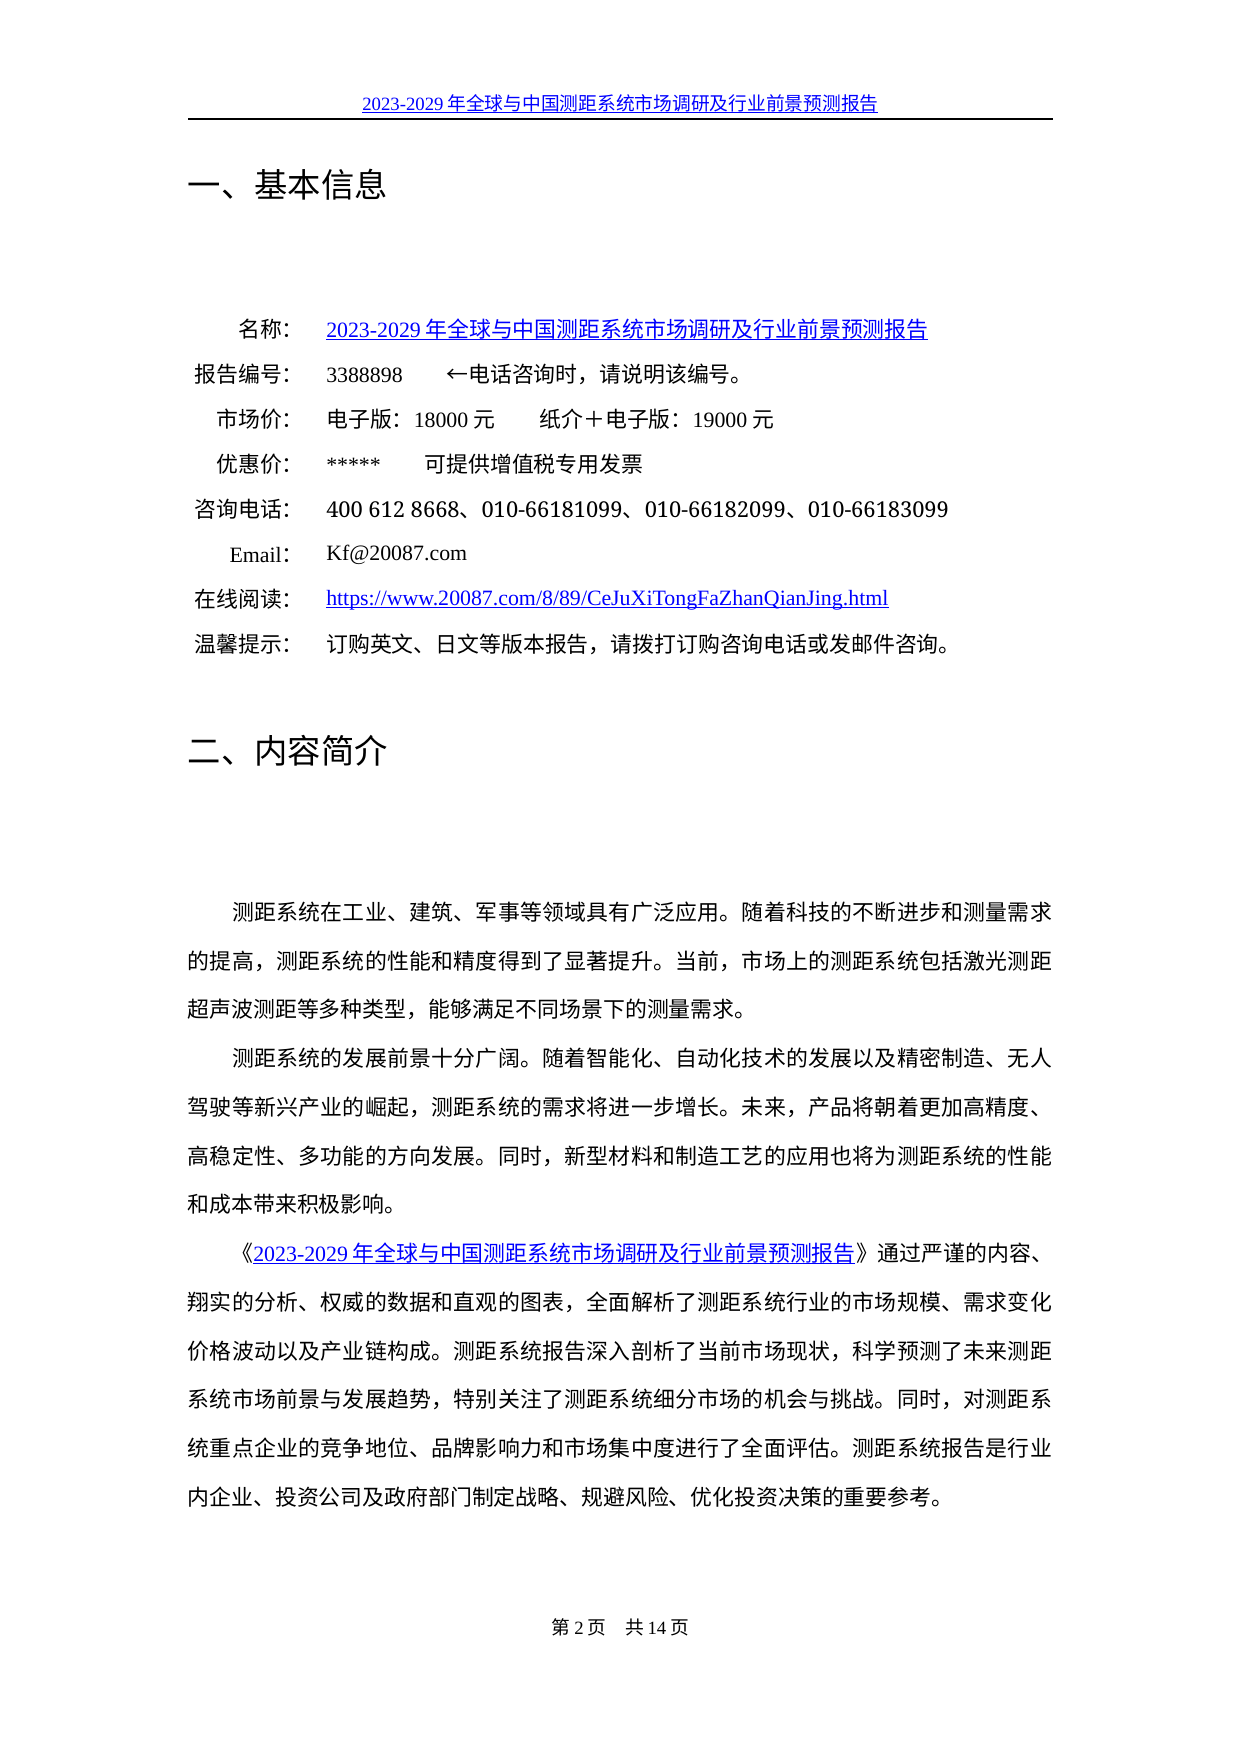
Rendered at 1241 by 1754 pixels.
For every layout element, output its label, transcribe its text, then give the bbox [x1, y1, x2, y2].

table_cell Kf@20087.com [315, 537, 1073, 582]
title 二、内容简介 [187, 717, 1053, 782]
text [187, 894, 1053, 1512]
table_cell 报告编号： [167, 357, 315, 402]
table_cell 优惠价： [167, 447, 315, 492]
table_cell [315, 582, 1073, 627]
table_cell 在线阅读： [167, 582, 315, 627]
table_cell 400 612 8668、010-66181099、010-66182099、010-66183099 [315, 492, 1073, 537]
table_cell 订购英文、日文等版本报告，请拨打订购咨询电话或发邮件咨询。 [315, 627, 1073, 672]
table_cell 3388898 ←电话咨询时，请说明该编号。 [315, 357, 1073, 402]
table_header 名称： [167, 312, 315, 357]
table_cell ***** 可提供增值税专用发票 [315, 447, 1073, 492]
table_cell 咨询电话： [167, 492, 315, 537]
title 一、基本信息 [187, 150, 1053, 215]
table_cell Email： [167, 537, 315, 582]
table_header 2023-2029年全球与中国测距系统市场调研及行业前景预测报告 [315, 312, 1073, 357]
table_cell 温馨提示： [167, 627, 315, 672]
table_cell 电子版：18000 元 纸介＋电子版：19000 元 [315, 402, 1073, 447]
table_cell 市场价： [167, 402, 315, 447]
